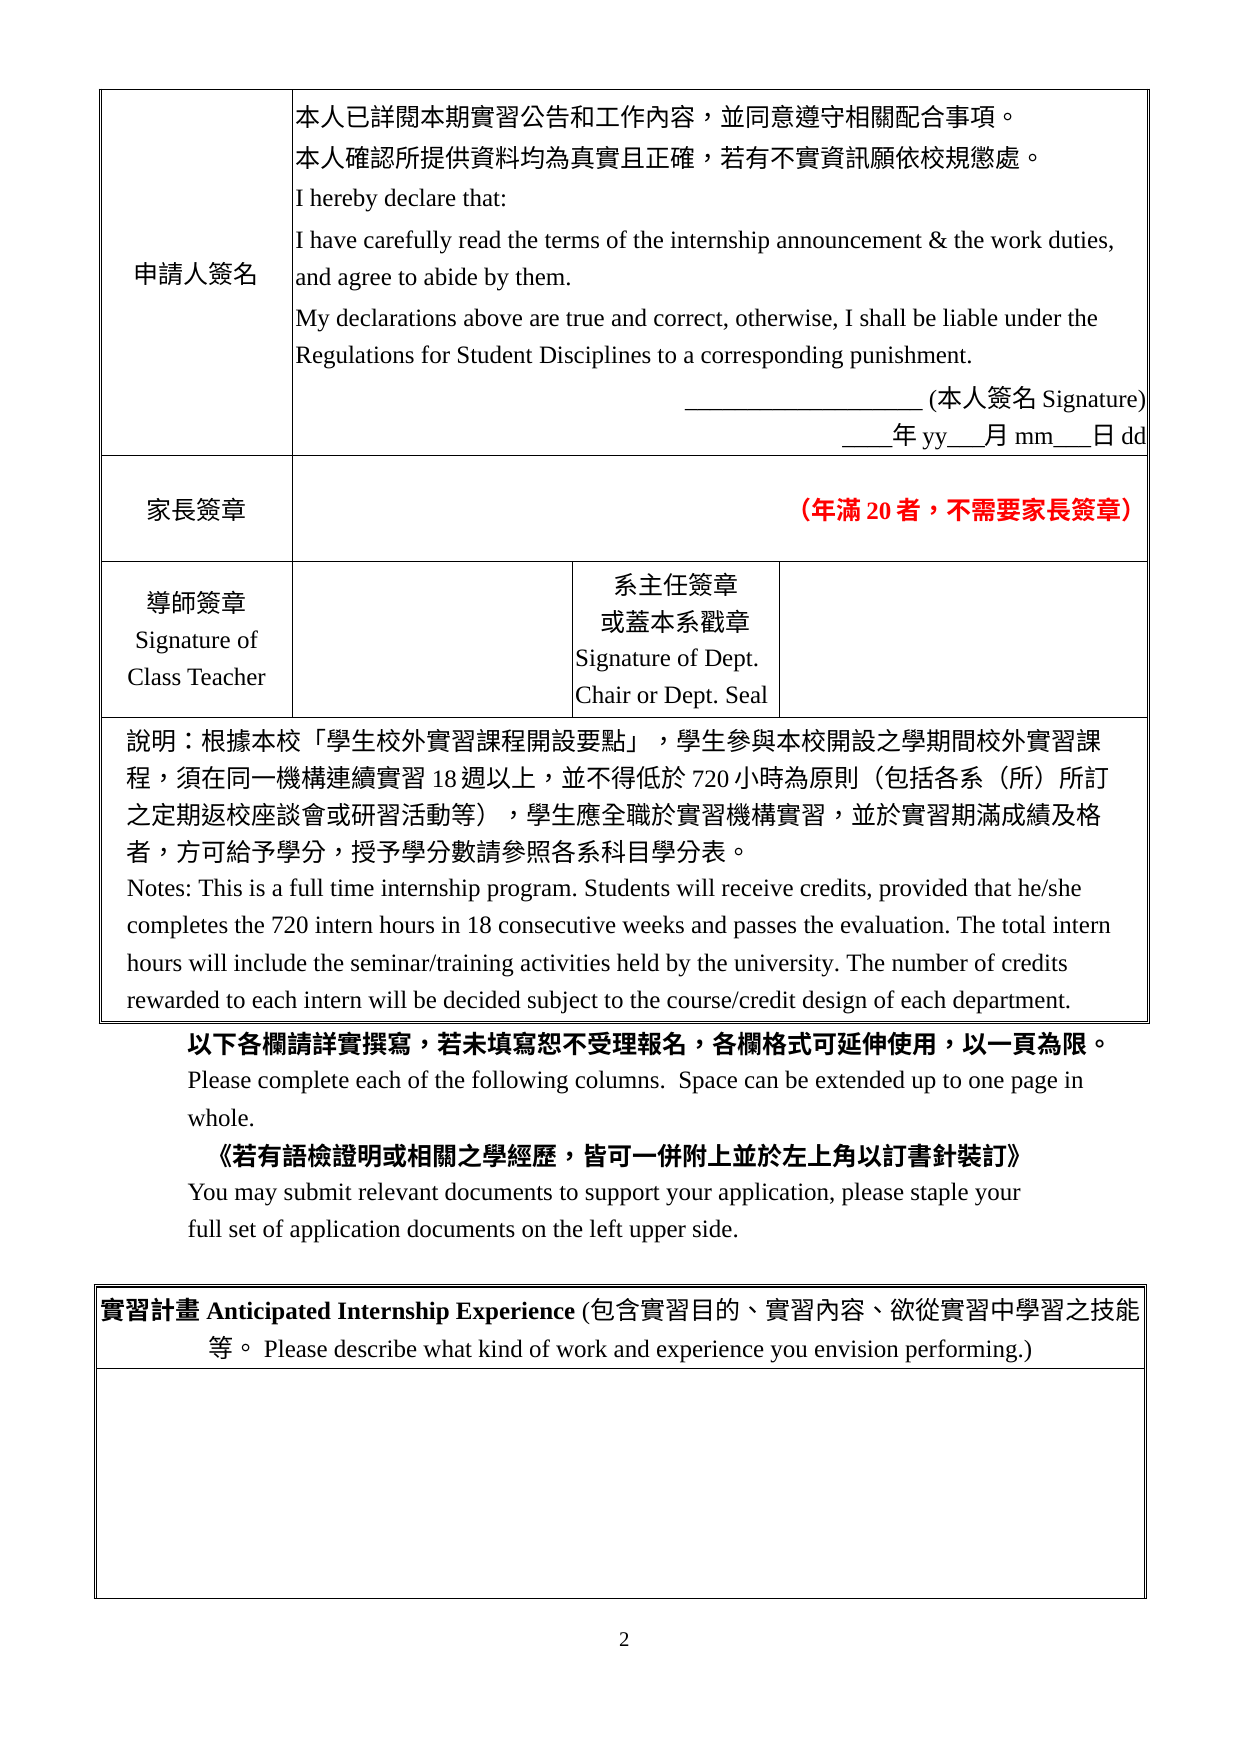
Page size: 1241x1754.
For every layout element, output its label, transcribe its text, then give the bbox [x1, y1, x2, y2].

table_cell 系主任簽章 或蓋本系戳章 Signature of Dept. Chair or Dept. Seal [573, 562, 779, 717]
text 《若有語檢證明或相關之學經歷，皆可一併附上並於左上角以訂書針裝訂》 [187, 1136, 1053, 1173]
text You may submit relevant documents to support your application, please staple your full set of application documents on the left upper side. [187, 1173, 1053, 1247]
table_cell （年滿20者，不需要家長簽章） [293, 456, 1147, 561]
text 以下各欄請詳實撰寫，若未填寫恕不受理報名，各欄格式可延伸使用，以一頁為限。 [187, 1024, 1103, 1061]
table_cell 本人已詳閱本期實習公告和工作內容，並同意遵守相關配合事項。 本人確認所提供資料均為真實且正確，若有不實資訊願依校規懲處。 I hereby declare that: I have carefully read the terms of the internship announcement & the work duties, and agree to abide by them. My declarations above are true and correct, otherwise, I shall be liable under the Regulations for Student Disciplines to a corresponding punishment. ___________________ (本人簽名Signature) ____年yy___月mm___日dd [293, 90, 1147, 455]
table_cell [780, 562, 1147, 717]
table_cell 家長簽章 [102, 456, 292, 561]
table_cell 申請人簽名 [102, 90, 292, 455]
table_header 實習計畫 Anticipated Internship Experience (包含實習目的、實習內容、欲從實習中學習之技能等。 Please describe what kind of work and experience you envision performing.) [97, 1288, 1144, 1368]
table_cell 說明：根據本校「學生校外實習課程開設要點」，學生參與本校開設之學期間校外實習課程，須在同一機構連續實習18週以上，並不得低於720小時為原則（包括各系（所）所訂之定期返校座談會或研習活動等），學生應全職於實習機構實習，並於實習期滿成績及格者，方可給予學分，授予學分數請參照各系科目學分表。 Notes: This is a full time internship program. Students will receive credits, provided that he/she completes the 720 intern hours in 18 consecutive weeks and passes the evaluation. The total intern hours will include the seminar/training activities held by the university. The number of credits rewarded to each intern will be decided subject to the course/credit design of each department. [102, 718, 1147, 1021]
text Please complete each of the following columns. Space can be extended up to one page in whole. [187, 1061, 1103, 1136]
table_cell [97, 1369, 1144, 1598]
table_cell [293, 562, 572, 717]
table_cell 導師簽章Signature of Class Teacher [102, 562, 292, 717]
